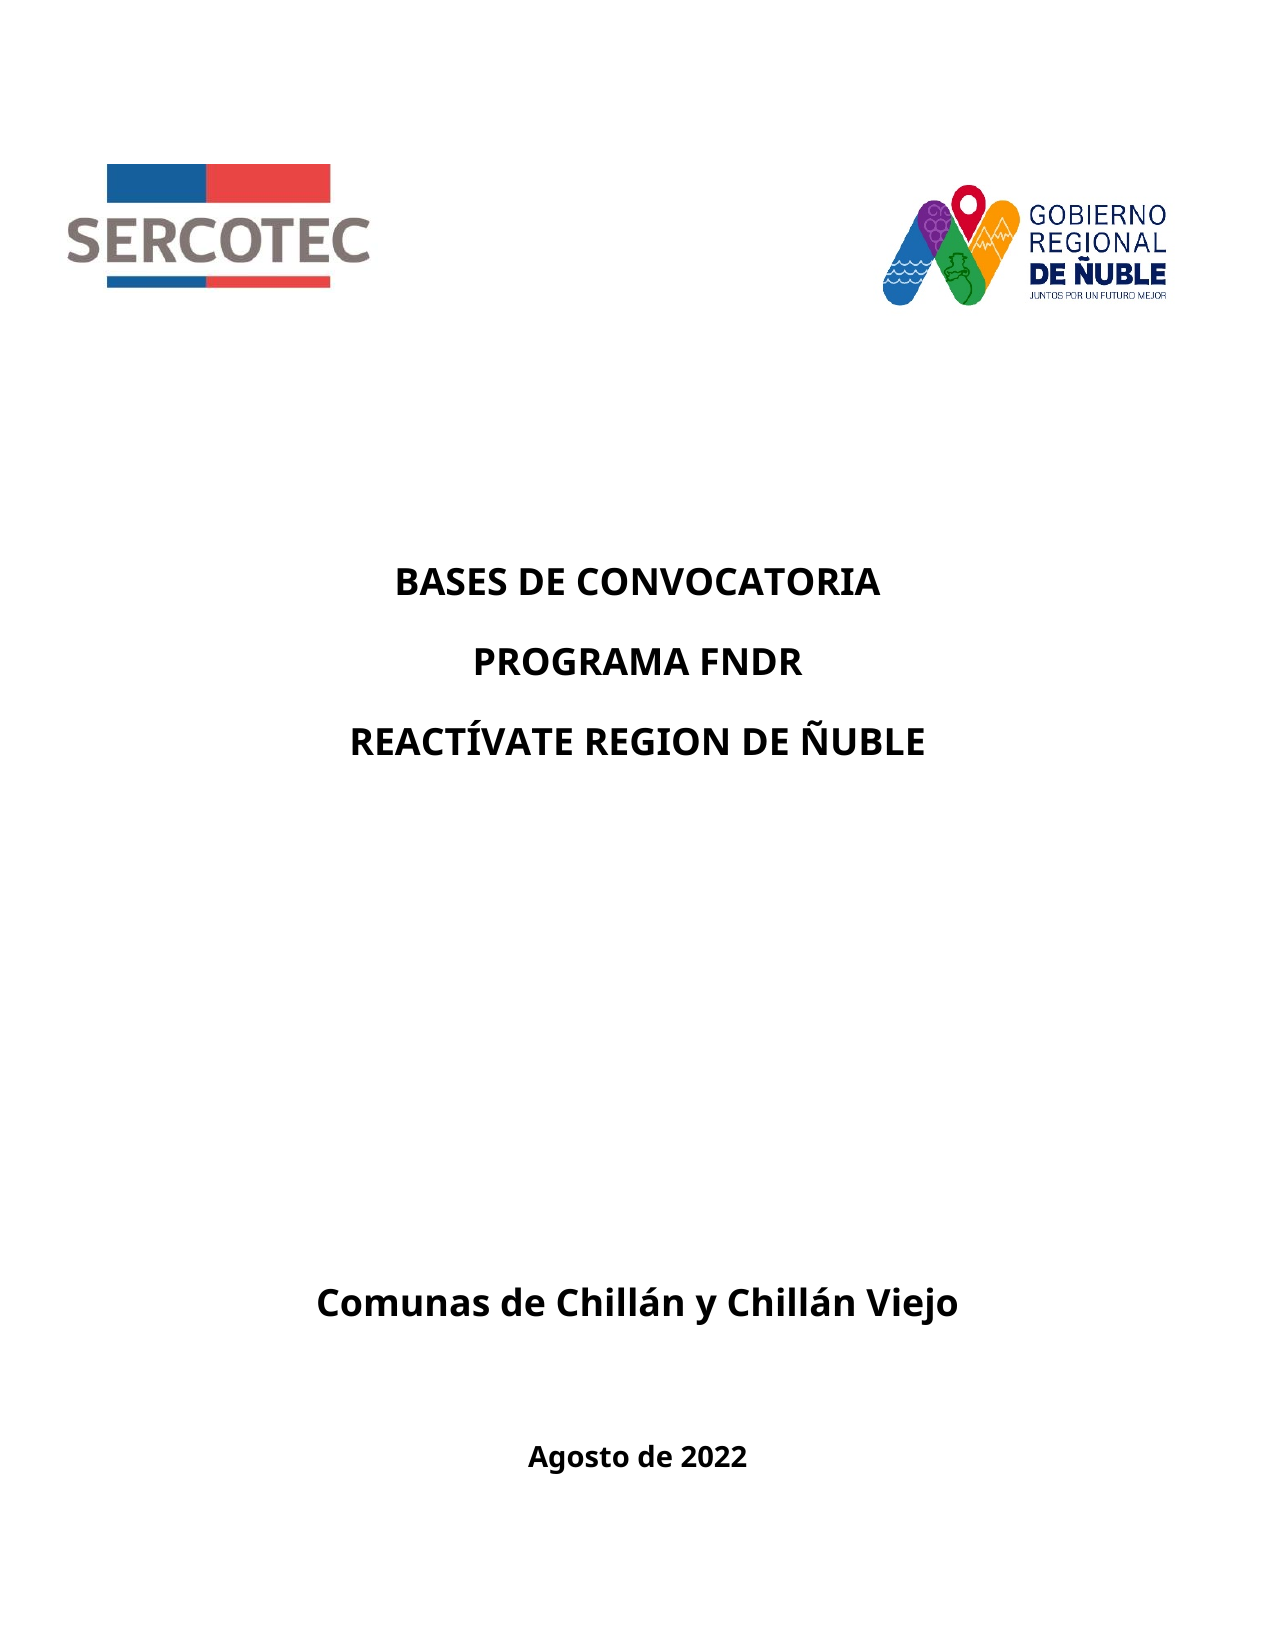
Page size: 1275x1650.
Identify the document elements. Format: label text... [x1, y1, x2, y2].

text Comunas de Chillán y Chillán Viejo [177, 1276, 1098, 1327]
text Agosto de 2022 [177, 1437, 1098, 1476]
text BASES DE CONVOCATORIA [177, 555, 1098, 606]
picture [59, 164, 379, 293]
picture [861, 137, 1189, 400]
text REACTÍVATE REGION DE ÑUBLE [177, 716, 1098, 767]
text PROGRAMA FNDR [177, 636, 1098, 687]
